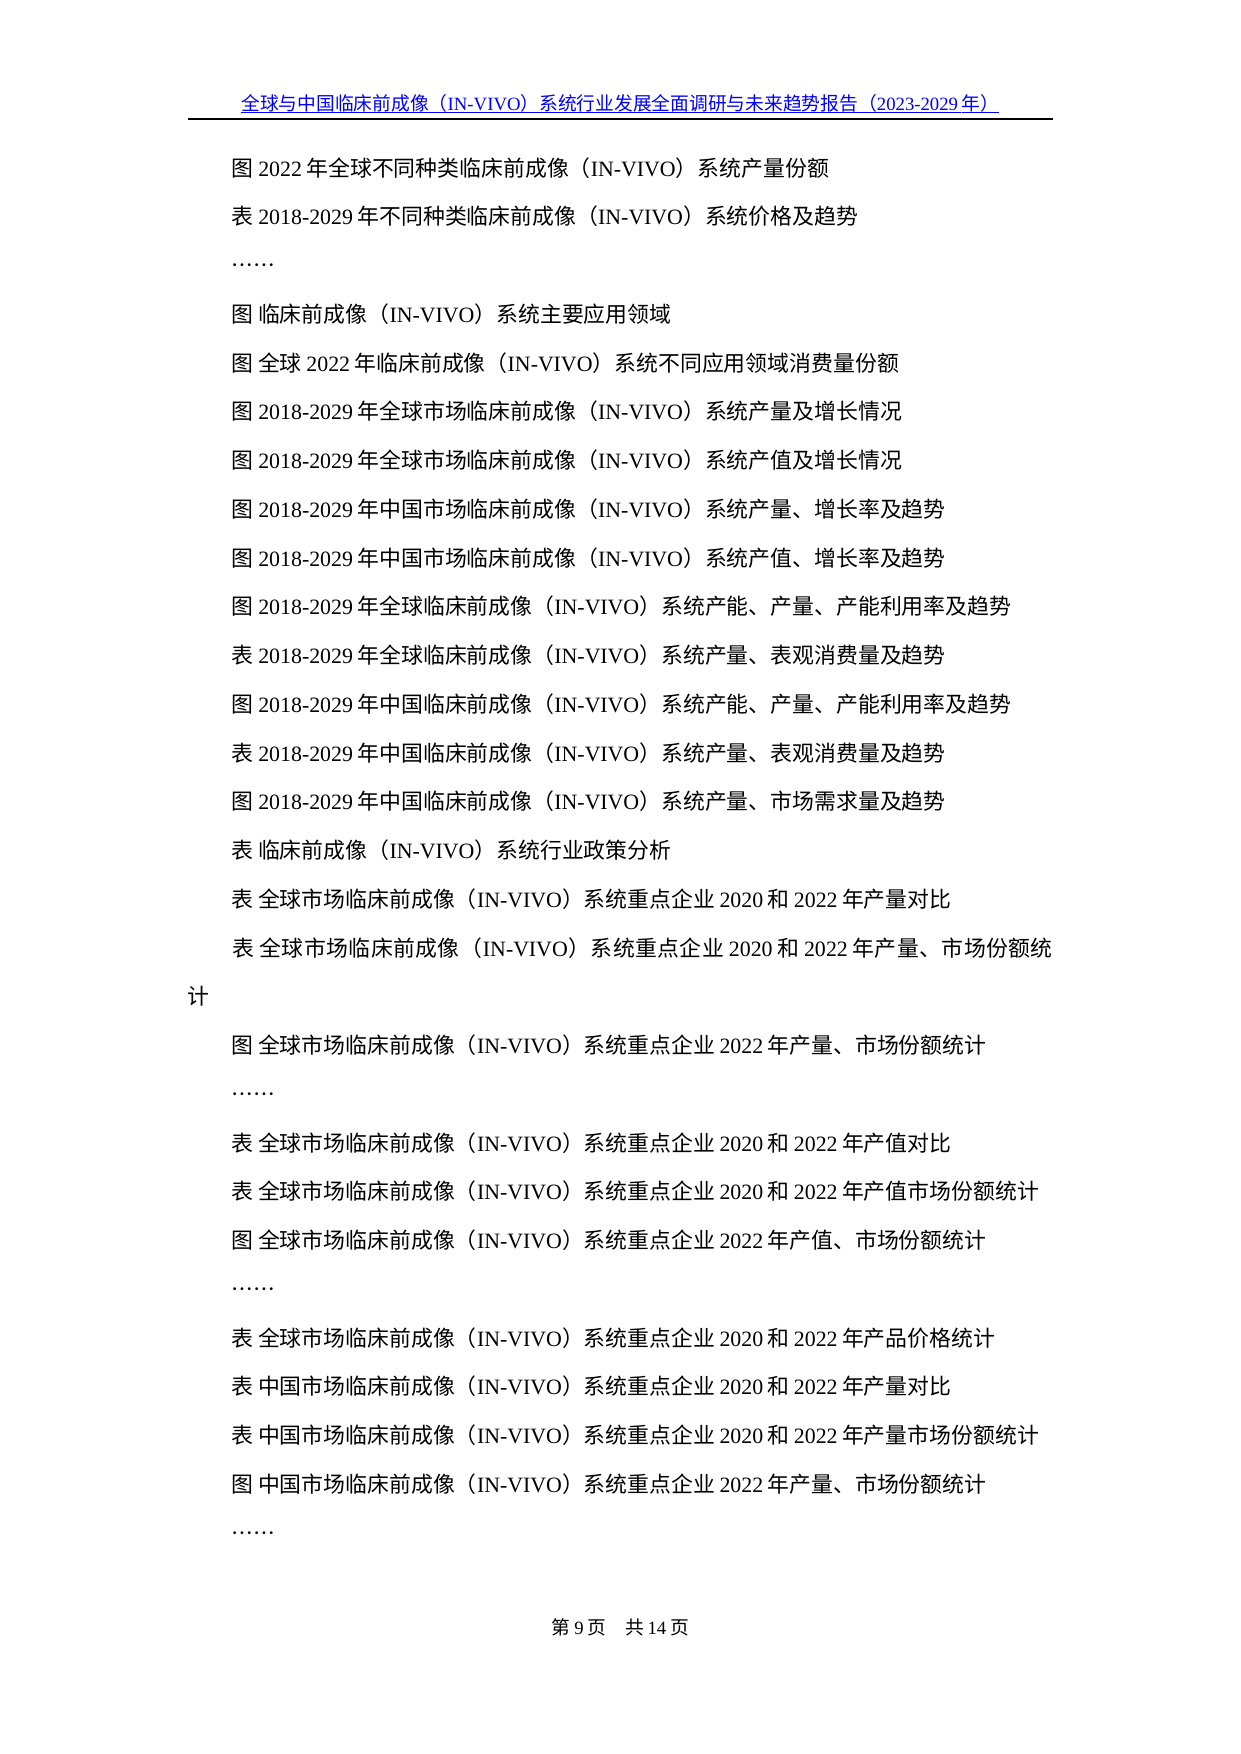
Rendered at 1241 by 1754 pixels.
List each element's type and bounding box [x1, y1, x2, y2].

text [187, 150, 1053, 1548]
